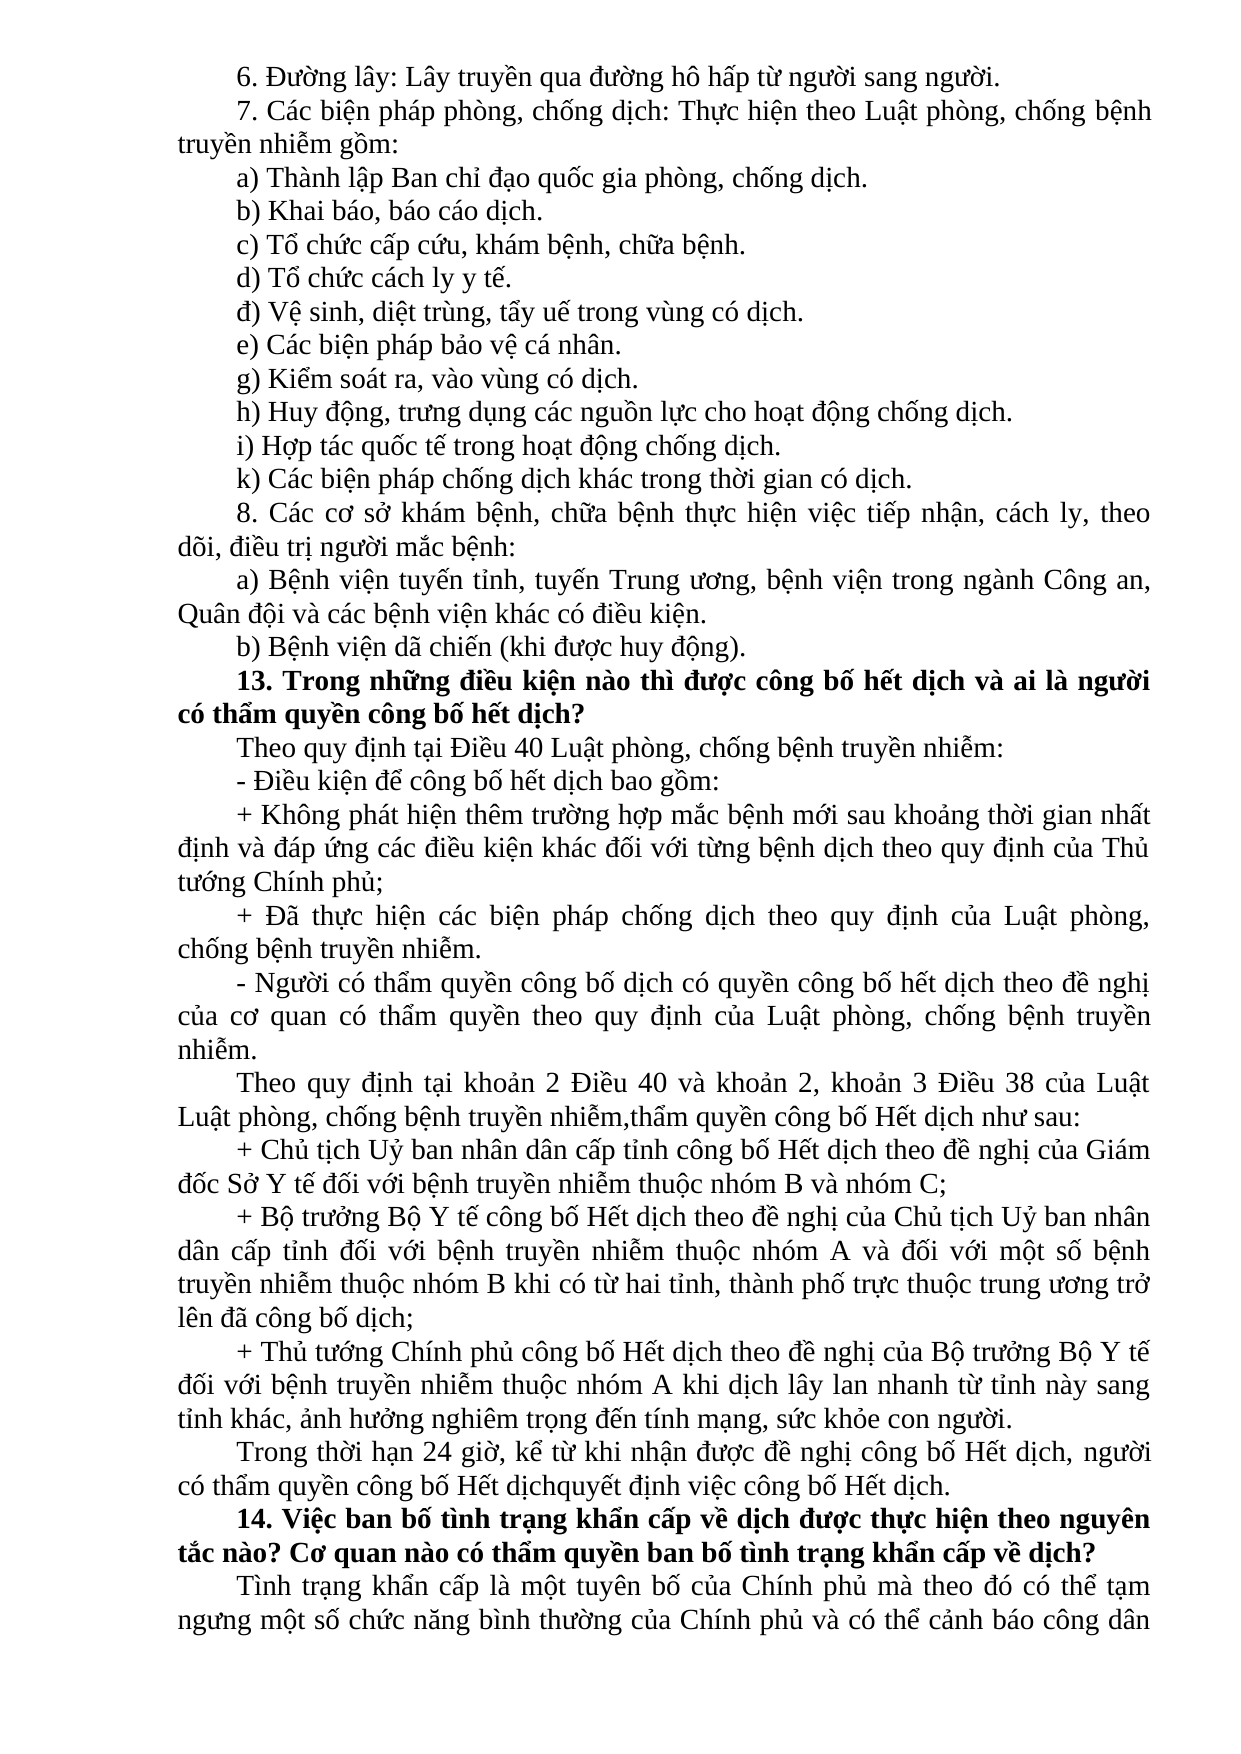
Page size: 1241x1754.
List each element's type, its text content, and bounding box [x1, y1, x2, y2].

text + Bộ trưởng Bộ Y tế công bố Hết dịch theo đề nghị của Chủ tịch Uỷ ban nhân dân cấp tỉnh đối với bệnh truyền nhiễm thuộc nhóm A và đối với một số bệnh truyền nhiễm thuộc nhóm B khi có từ hai tỉnh, thành phố trực thuộc trung ương trở lên đã công bố dịch; [177, 1199, 1152, 1334]
text + Thủ tướng Chính phủ công bố Hết dịch theo đề nghị của Bộ trưởng Bộ Y tế đối với bệnh truyền nhiễm thuộc nhóm A khi dịch lây lan nhanh từ tỉnh này sang tỉnh khác, ảnh hưởng nghiêm trọng đến tính mạng, sức khỏe con người. [177, 1334, 1152, 1434]
text 8. Các cơ sở khám bệnh, chữa bệnh thực hiện việc tiếp nhận, cách ly, theo dõi, điều trị người mắc bệnh: [177, 495, 1152, 562]
text đ) Vệ sinh, diệt trùng, tẩy uế trong vùng có dịch. [177, 294, 1152, 327]
text 6. Đường lây: Lây truyền qua đường hô hấp từ người sang người. [177, 59, 1152, 93]
text e) Các biện pháp bảo vệ cá nhân. [177, 327, 1152, 361]
text - Người có thẩm quyền công bố dịch có quyền công bố hết dịch theo đề nghị của cơ quan có thẩm quyền theo quy định của Luật phòng, chống bệnh truyền nhiễm. [177, 965, 1152, 1065]
text 13. Trong những điều kiện nào thì được công bố hết dịch và ai là người có thẩm quyền công bố hết dịch? [177, 663, 1152, 730]
text k) Các biện pháp chống dịch khác trong thời gian có dịch. [177, 462, 1152, 495]
text + Chủ tịch Uỷ ban nhân dân cấp tỉnh công bố Hết dịch theo đề nghị của Giám đốc Sở Y tế đối với bệnh truyền nhiễm thuộc nhóm B và nhóm C; [177, 1132, 1152, 1199]
text b) Bệnh viện dã chiến (khi được huy động). [177, 629, 1152, 663]
text Theo quy định tại Điều 40 Luật phòng, chống bệnh truyền nhiễm: [177, 730, 1152, 763]
text Trong thời hạn 24 giờ, kể từ khi nhận được đề nghị công bố Hết dịch, người có thẩm quyền công bố Hết dịchquyết định việc công bố Hết dịch. [177, 1434, 1152, 1501]
text - Điều kiện để công bố hết dịch bao gồm: [177, 763, 1152, 797]
text Theo quy định tại khoản 2 Điều 40 và khoản 2, khoản 3 Điều 38 của Luật Luật phòng, chống bệnh truyền nhiễm,thẩm quyền công bố Hết dịch như sau: [177, 1065, 1152, 1132]
text 7. Các biện pháp phòng, chống dịch: Thực hiện theo Luật phòng, chống bệnh truyền nhiễm gồm: [177, 93, 1152, 160]
text c) Tổ chức cấp cứu, khám bệnh, chữa bệnh. [177, 227, 1152, 260]
text i) Hợp tác quốc tế trong hoạt động chống dịch. [177, 428, 1152, 462]
text a) Thành lập Ban chỉ đạo quốc gia phòng, chống dịch. [177, 160, 1152, 193]
text a) Bệnh viện tuyến tỉnh, tuyến Trung ương, bệnh viện trong ngành Công an, Quân đội và các bệnh viện khác có điều kiện. [177, 562, 1152, 629]
text h) Huy động, trưng dụng các nguồn lực cho hoạt động chống dịch. [177, 394, 1152, 428]
text + Đã thực hiện các biện pháp chống dịch theo quy định của Luật phòng, chống bệnh truyền nhiễm. [177, 898, 1152, 965]
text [177, 1568, 1152, 1636]
text + Không phát hiện thêm trường hợp mắc bệnh mới sau khoảng thời gian nhất định và đáp ứng các điều kiện khác đối với từng bệnh dịch theo quy định của Thủ tướng Chính phủ; [177, 797, 1152, 898]
text g) Kiểm soát ra, vào vùng có dịch. [177, 361, 1152, 394]
text 14. Việc ban bố tình trạng khẩn cấp về dịch được thực hiện theo nguyên tắc nào? Cơ quan nào có thẩm quyền ban bố tình trạng khẩn cấp về dịch? [177, 1501, 1152, 1568]
text b) Khai báo, báo cáo dịch. [177, 193, 1152, 227]
text d) Tổ chức cách ly y tế. [177, 260, 1152, 294]
